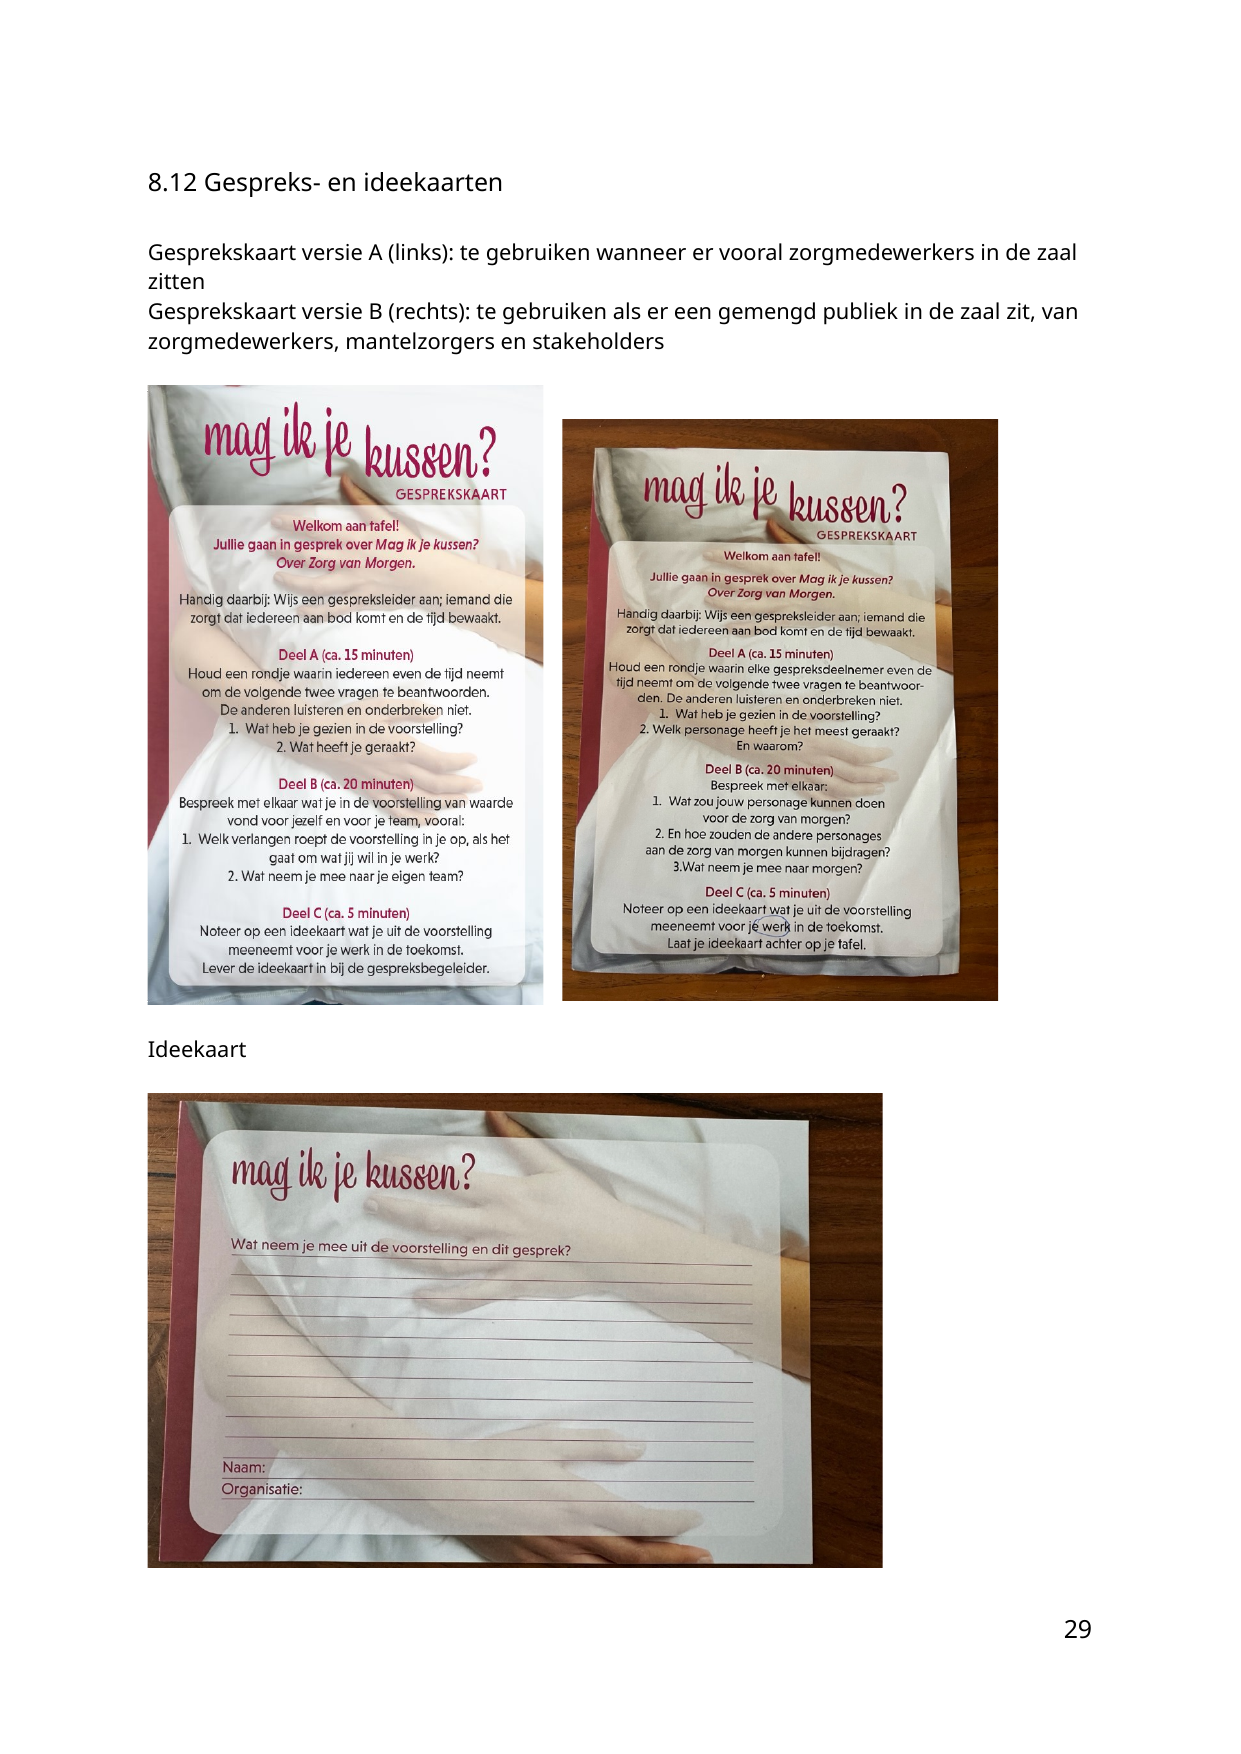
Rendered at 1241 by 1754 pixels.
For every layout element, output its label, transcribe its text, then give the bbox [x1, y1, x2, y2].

text Gesprekskaart versie A (links): te gebruiken wanneer er vooral zorgmedewerkers in de zaal zitten [148, 236, 1093, 296]
text Ideekaart [148, 1034, 1093, 1064]
picture [147, 385, 544, 1005]
text Gesprekskaart versie B (rechts): te gebruiken als er een gemengd publiek in de zaal zit, van zorgmedewerkers, mantelzorgers en stakeholders [148, 296, 1093, 356]
picture [147, 1093, 883, 1568]
picture [562, 419, 999, 1001]
subtitle 8.12 Gespreks- en ideekaarten [148, 164, 1093, 198]
